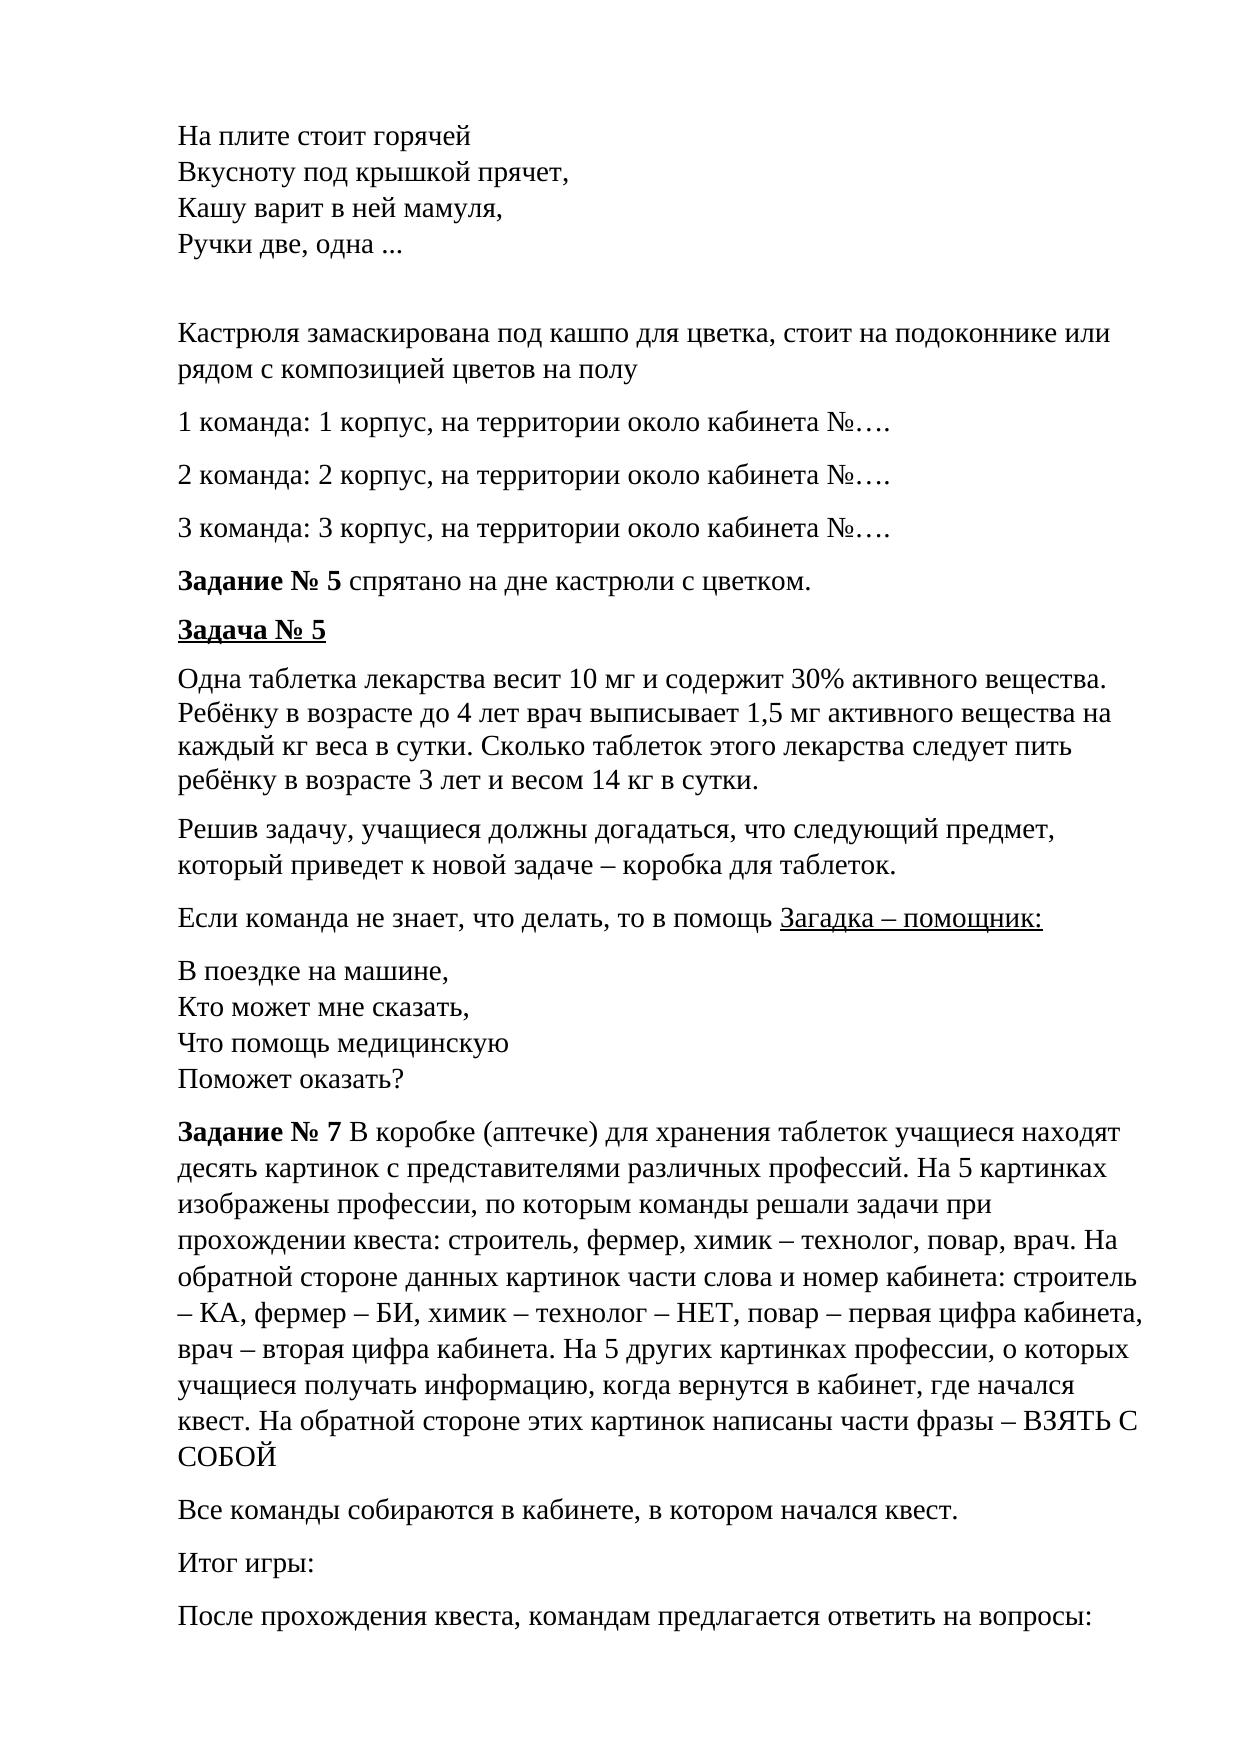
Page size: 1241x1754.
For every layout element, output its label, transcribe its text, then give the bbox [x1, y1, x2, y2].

text Задание № 7 В коробке (аптечке) для хранения таблеток учащиеся находят десять картинок с представителями различных профессий. На 5 картинках изображены профессии, по которым команды решали задачи при прохождении квеста: строитель, фермер, химик – технолог, повар, врач. На обратной стороне данных картинок части слова и номер кабинета: строитель – КА, фермер – БИ, химик – технолог – НЕТ, повар – первая цифра кабинета, врач – вторая цифра кабинета. На 5 других картинках профессии, о которых учащиеся получать информацию, когда вернутся в кабинет, где начался квест. На обратной стороне этих картинок написаны части фразы – ВЗЯТЬ С СОБОЙ [177, 1114, 1152, 1473]
text В поездке на машине, Кто может мне сказать, Что помощь медицинскую Поможет оказать? [177, 953, 1152, 1095]
text Вкусноту под крышкой прячет, [177, 154, 1152, 188]
text На плите стоит горячей [177, 118, 1152, 152]
text Если команда не знает, что делать, то в помощь Загадка – помощник: [177, 900, 1152, 933]
text После прохождения квеста, командам предлагается ответить на вопросы: [177, 1598, 1152, 1631]
text Кашу варит в ней мамуля, [177, 190, 1152, 224]
text Ручки две, одна ... [177, 227, 1152, 260]
text 1 команда: 1 корпус, на территории около кабинета №…. [177, 404, 1152, 438]
text Решив задачу, учащиеся должны догадаться, что следующий предмет, который приведет к новой задаче – коробка для таблеток. [177, 811, 1152, 881]
text 2 команда: 2 корпус, на территории около кабинета №…. [177, 457, 1152, 491]
text Кастрюля замаскирована под кашпо для цветка, стоит на подоконнике или рядом с композицией цветов на полу [177, 316, 1152, 385]
text Итог игры: [177, 1545, 1152, 1578]
text Задание № 5 спрятано на дне кастрюли с цветком. [177, 563, 1152, 596]
text 3 команда: 3 корпус, на территории около кабинета №…. [177, 510, 1152, 544]
text Одна таблетка лекарства весит 10 мг и содержит 30% активного вещества. Ребёнку в возрасте до 4 лет врач выписывает 1,5 мг активного вещества на каждый кг веса в сутки. Сколько таблеток этого лекарства следует пить ребёнку в возрасте 3 лет и весом 14 кг в сутки. [177, 661, 1152, 795]
text Задача № 5 [177, 612, 1152, 646]
text Все команды собираются в кабинете, в котором начался квест. [177, 1492, 1152, 1526]
